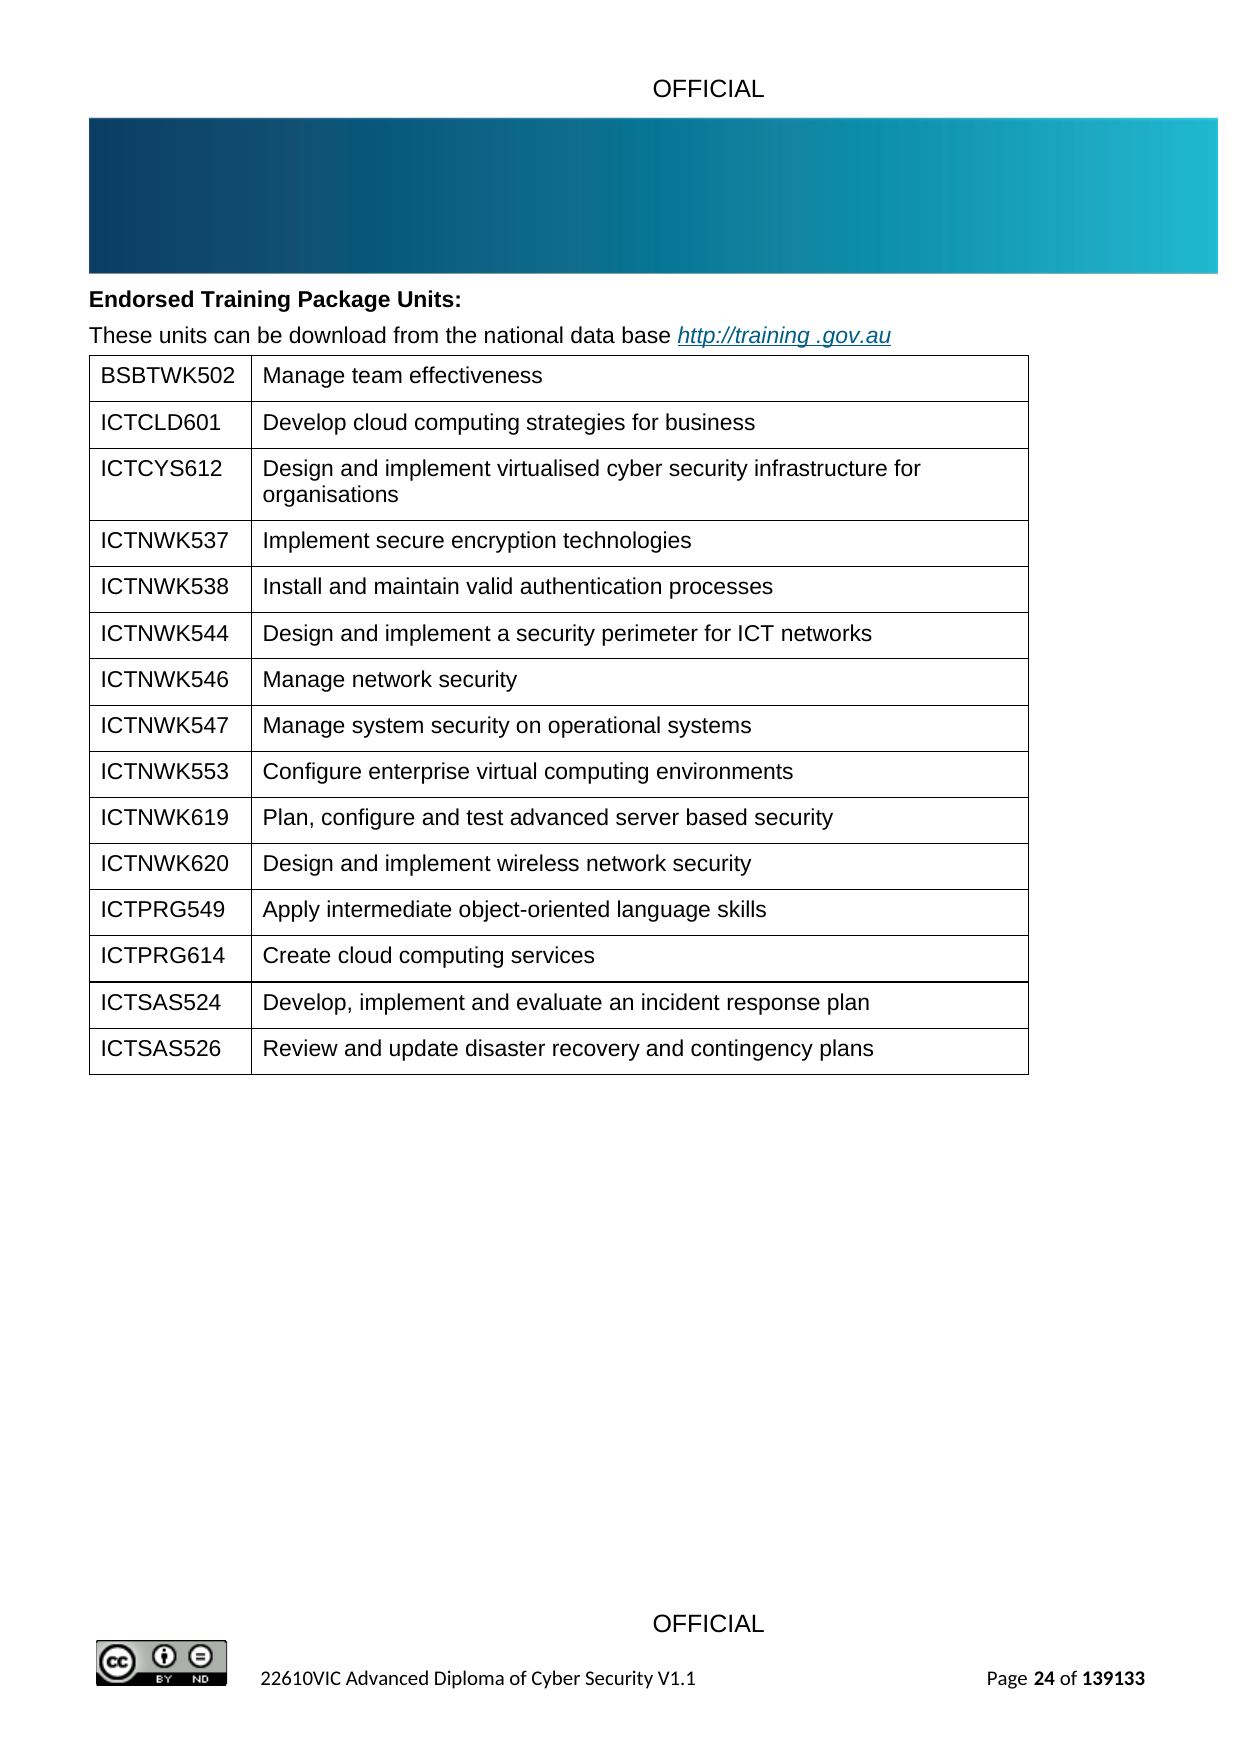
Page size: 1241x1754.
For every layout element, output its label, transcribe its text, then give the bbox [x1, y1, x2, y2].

table_header Manage team effectiveness [252, 356, 1028, 401]
table_cell ICTCYS612 [90, 449, 251, 520]
table_cell Develop, implement and evaluate an incident response plan [252, 983, 1028, 1027]
table_cell ICTNWK547 [90, 706, 251, 751]
table_cell Manage system security on operational systems [252, 706, 1028, 751]
table_header BSBTWK502 [90, 356, 251, 401]
table_cell Design and implement a security perimeter for ICT networks [252, 613, 1028, 658]
table_cell Develop cloud computing strategies for business [252, 402, 1028, 447]
table_cell Implement secure encryption technologies [252, 521, 1028, 566]
picture [88, 117, 1220, 274]
table_cell ICTNWK553 [90, 752, 251, 797]
table_cell Review and update disaster recovery and contingency plans [252, 1029, 1028, 1074]
table_cell ICTCLD601 [90, 402, 251, 447]
text Endorsed Training Package Units: [89, 286, 1152, 313]
table_cell ICTNWK537 [90, 521, 251, 566]
table_cell ICTNWK620 [90, 844, 251, 889]
text These units can be download from the national data base http://training .gov.au [89, 322, 1152, 349]
table_cell Plan, configure and test advanced server based security [252, 798, 1028, 843]
table_cell ICTSAS524 [90, 983, 251, 1027]
table_cell Apply intermediate object-oriented language skills [252, 890, 1028, 935]
table_cell ICTPRG614 [90, 936, 251, 981]
table_cell ICTNWK619 [90, 798, 251, 843]
table_cell ICTNWK544 [90, 613, 251, 658]
picture [96, 1640, 228, 1686]
table_cell ICTSAS526 [90, 1029, 251, 1074]
table_cell Manage network security [252, 659, 1028, 704]
table_cell Install and maintain valid authentication processes [252, 567, 1028, 612]
table_cell Design and implement virtualised cyber security infrastructure for organisations [252, 449, 1028, 520]
table_cell ICTNWK546 [90, 659, 251, 704]
table_cell ICTPRG549 [90, 890, 251, 935]
table_cell Design and implement wireless network security [252, 844, 1028, 889]
table_cell Configure enterprise virtual computing environments [252, 752, 1028, 797]
table_cell Create cloud computing services [252, 936, 1028, 981]
table_cell ICTNWK538 [90, 567, 251, 612]
